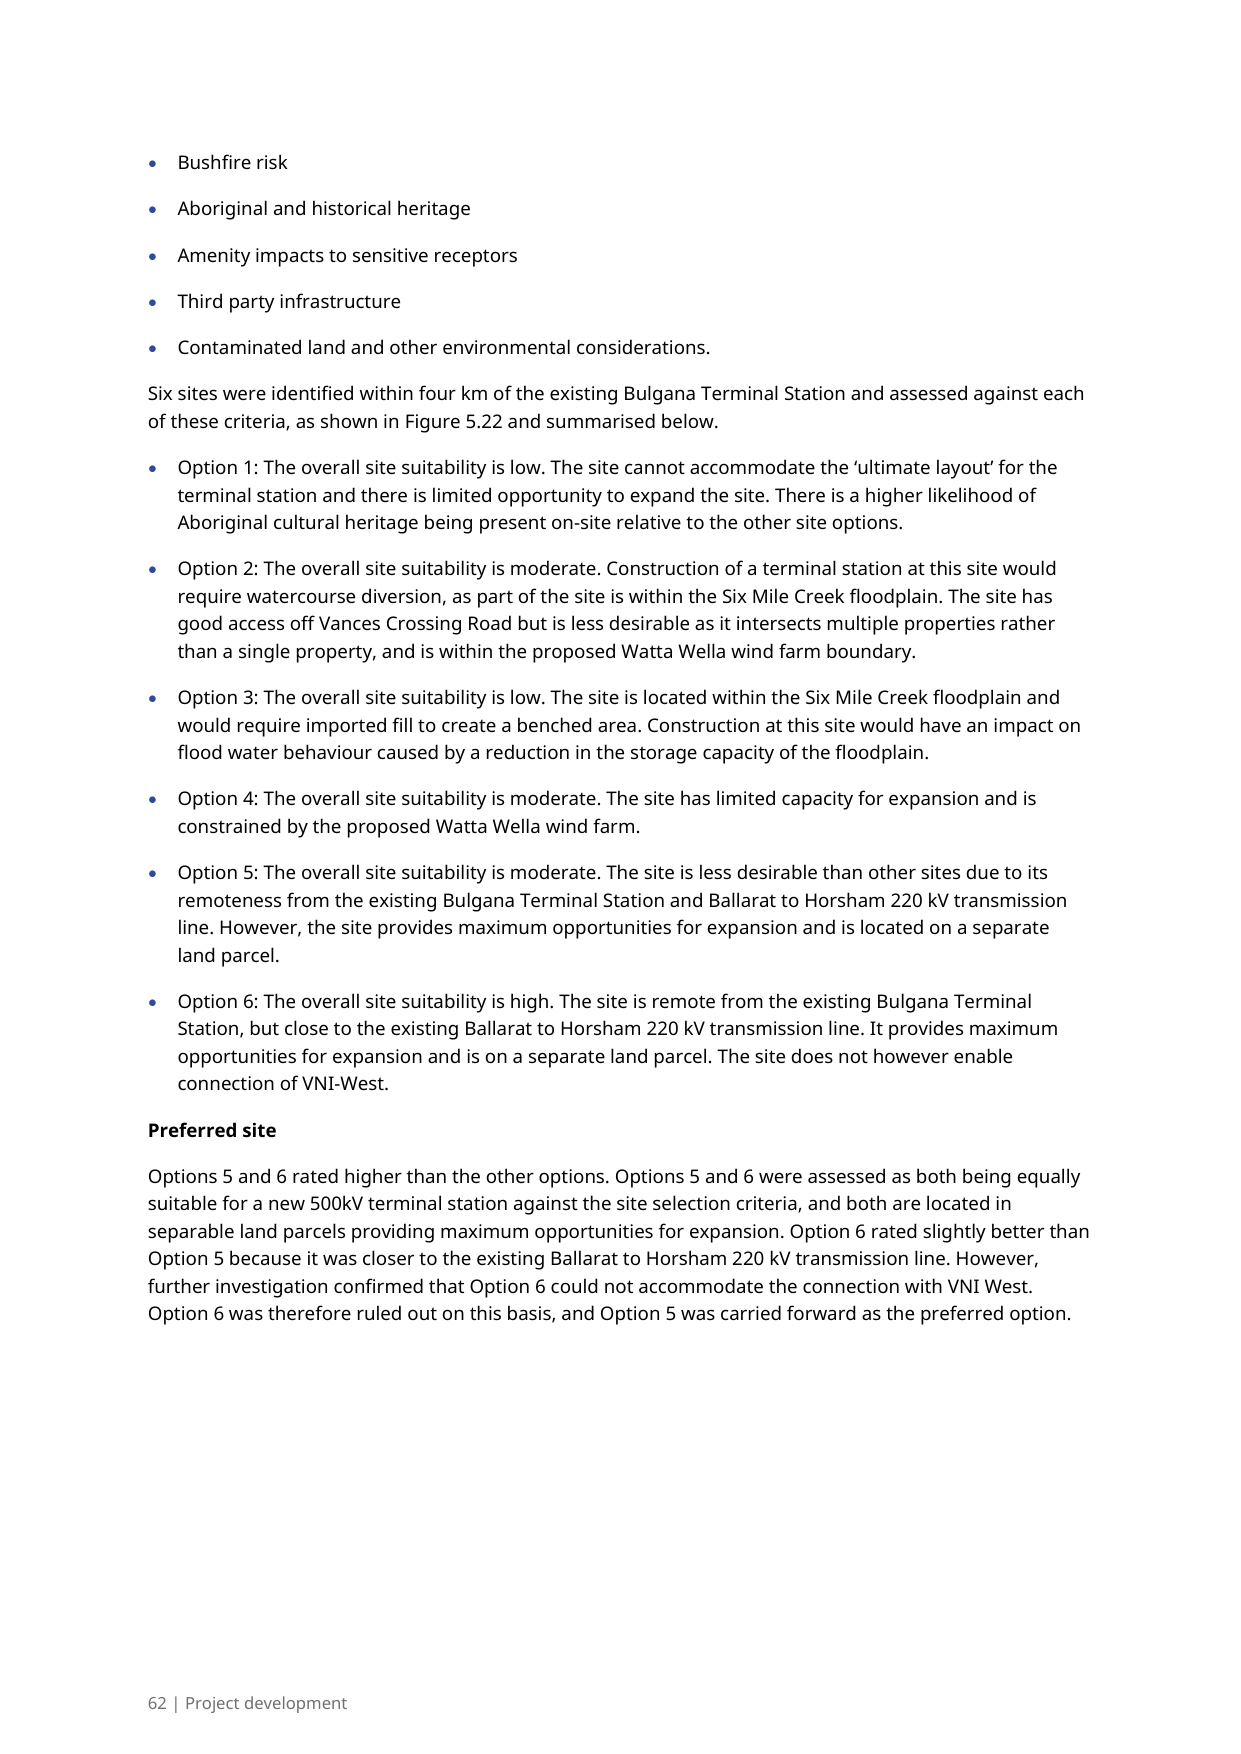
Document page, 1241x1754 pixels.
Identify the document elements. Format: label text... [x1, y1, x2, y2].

list Amenity impacts to sensitive receptors [148, 242, 1092, 267]
list Third party infrastructure [148, 288, 1092, 314]
list Option 3: The overall site suitability is low. The site is located within the Six Mile Creek floodplain and would require imported fill to create a benched area. Construction at this site would have an impact on flood water behaviour caused by a reduction in the storage capacity of the floodplain. [148, 684, 1092, 765]
list Option 2: The overall site suitability is moderate. Construction of a terminal station at this site would require watercourse diversion, as part of the site is within the Six Mile Creek floodplain. The site has good access off Vances Crossing Road but is less desirable as it intersects multiple properties rather than a single property, and is within the proposed Watta Wella wind farm boundary. [148, 556, 1092, 664]
text Preferred site [148, 1117, 1092, 1142]
text Six sites were identified within four km of the existing Bulgana Terminal Station and assessed against each of these criteria, as shown in Figure 5.22 and summarised below. [148, 381, 1092, 434]
list Option 1: The overall site suitability is low. The site cannot accommodate the ‘ultimate layout’ for the terminal station and there is limited opportunity to expand the site. There is a higher likelihood of Aboriginal cultural heritage being present on-site relative to the other site options. [148, 454, 1092, 535]
list Option 4: The overall site suitability is moderate. The site has limited capacity for expansion and is constrained by the proposed Watta Wella wind farm. [148, 786, 1092, 839]
list Option 5: The overall site suitability is moderate. The site is less desirable than other sites due to its remoteness from the existing Bulgana Terminal Station and Ballarat to Horsham 220 kV transmission line. However, the site provides maximum opportunities for expansion and is located on a separate land parcel. [148, 859, 1092, 967]
list Contaminated land and other environmental considerations. [148, 334, 1092, 360]
list Bushfire risk [148, 149, 1092, 175]
text Options 5 and 6 rated higher than the other options. Options 5 and 6 were assessed as both being equally suitable for a new 500kV terminal station against the site selection criteria, and both are located in separable land parcels providing maximum opportunities for expansion. Option 6 rated slightly better than Option 5 because it was closer to the existing Ballarat to Horsham 220 kV transmission line. However, further investigation confirmed that Option 6 could not accommodate the connection with VNI West. Option 6 was therefore ruled out on this basis, and Option 5 was carried forward as the preferred option. [148, 1163, 1092, 1326]
list Option 6: The overall site suitability is high. The site is remote from the existing Bulgana Terminal Station, but close to the existing Ballarat to Horsham 220 kV transmission line. It provides maximum opportunities for expansion and is on a separate land parcel. The site does not however enable connection of VNI-West. [148, 988, 1092, 1096]
list Aboriginal and historical heritage [148, 196, 1092, 221]
